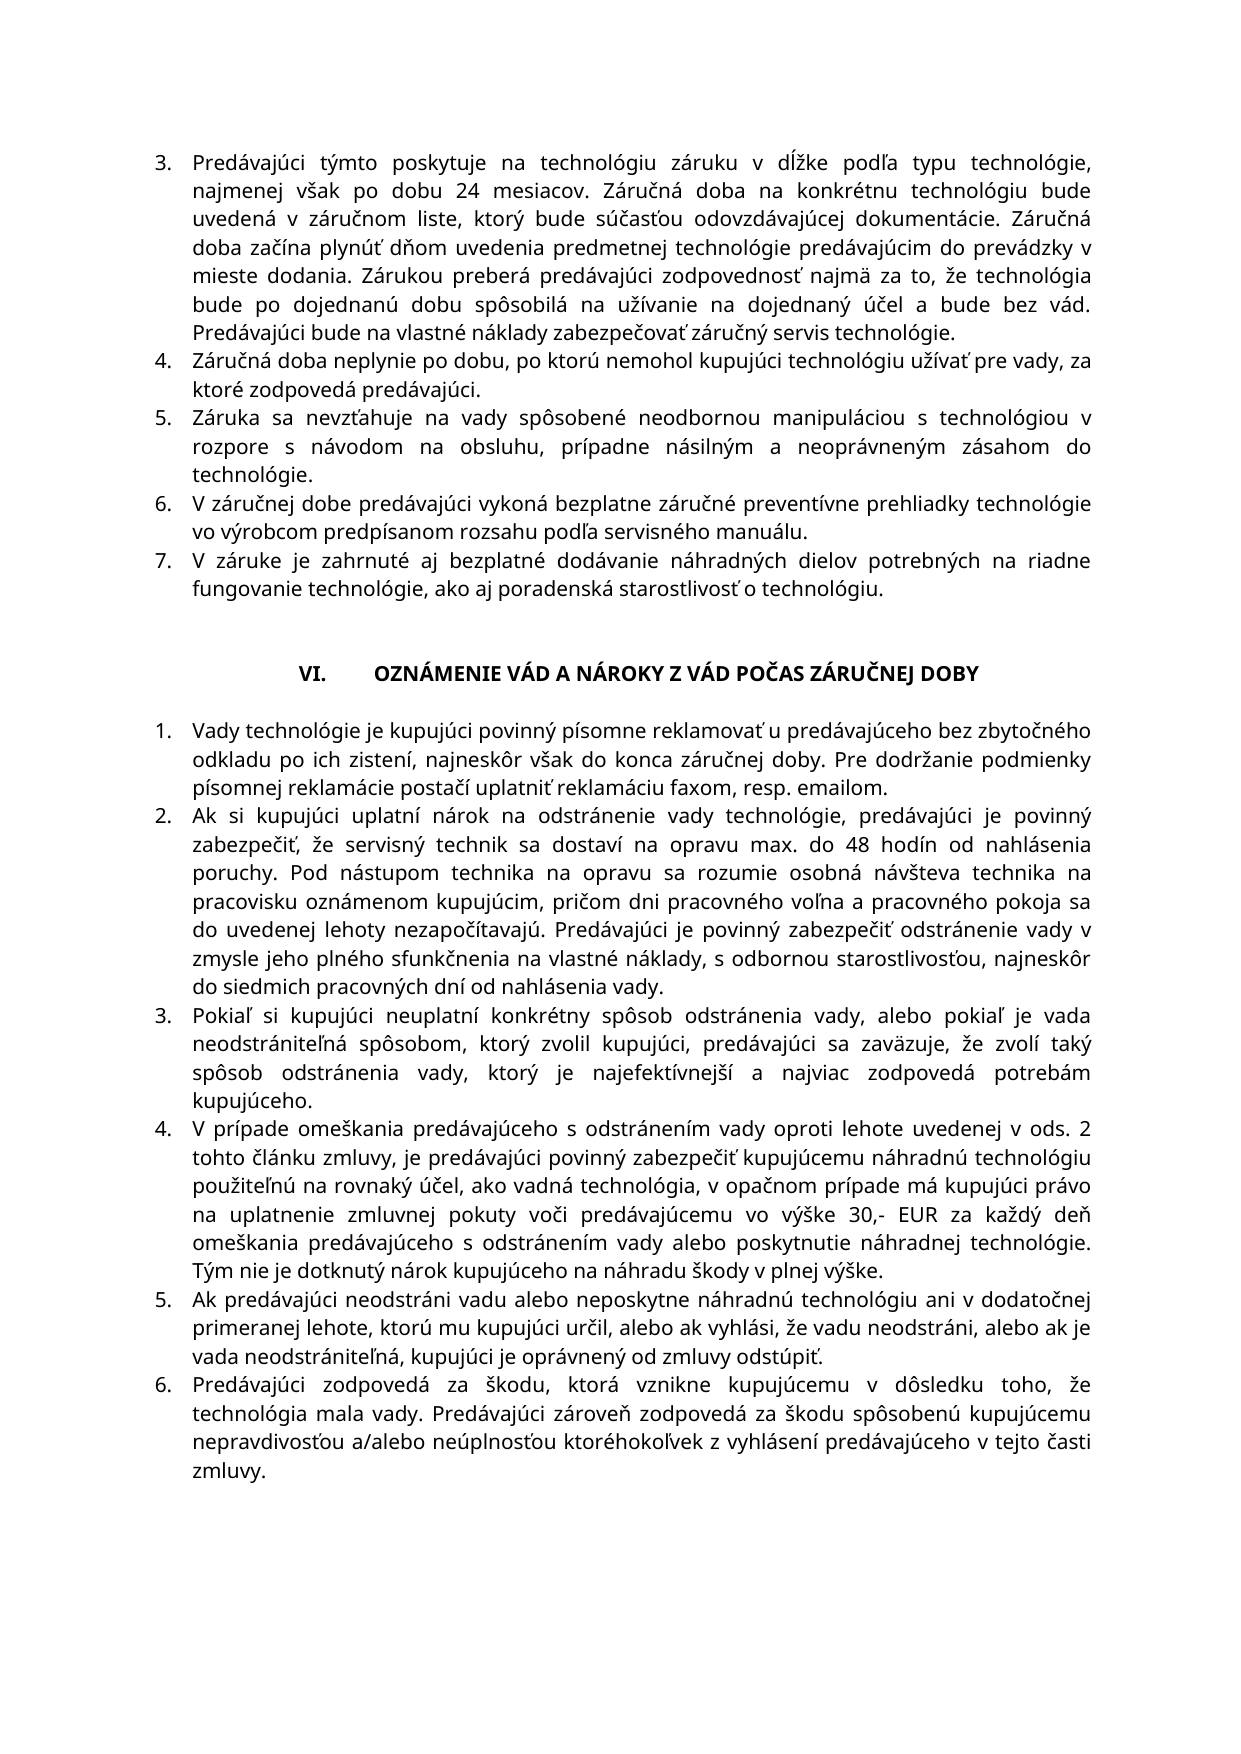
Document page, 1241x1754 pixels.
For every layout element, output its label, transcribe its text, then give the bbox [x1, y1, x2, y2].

list Pokiaľ si kupujúci neuplatní konkrétny spôsob odstránenia vady, alebo pokiaľ je vada neodstrániteľná spôsobom, ktorý zvolil kupujúci, predávajúci sa zaväzuje, že zvolí taký spôsob odstránenia vady, ktorý je najefektívnejší a najviac zodpovedá potrebám kupujúceho. [154, 1001, 1093, 1114]
list Vady technológie je kupujúci povinný písomne reklamovať u predávajúceho bez zbytočného odkladu po ich zistení, najneskôr však do konca záručnej doby. Pre dodržanie podmienky písomnej reklamácie postačí uplatniť reklamáciu faxom, resp. emailom. [154, 716, 1093, 802]
list Predávajúci týmto poskytuje na technológiu záruku v dĺžke podľa typu technológie, najmenej však po dobu 24 mesiacov. Záručná doba na konkrétnu technológiu bude uvedená v záručnom liste, ktorý bude súčasťou odovzdávajúcej dokumentácie. Záručná doba začína plynúť dňom uvedenia predmetnej technológie predávajúcim do prevádzky v mieste dodania. Zárukou preberá predávajúci zodpovednosť najmä za to, že technológia bude po dojednanú dobu spôsobilá na užívanie na dojednaný účel a bude bez vád. Predávajúci bude na vlastné náklady zabezpečovať záručný servis technológie. [154, 148, 1093, 347]
list Predávajúci zodpovedá za škodu, ktorá vznikne kupujúcemu v dôsledku toho, že technológia mala vady. Predávajúci zároveň zodpovedá za škodu spôsobenú kupujúcemu nepravdivosťou a/alebo neúplnosťou ktoréhokoľvek z vyhlásení predávajúceho v tejto časti zmluvy. [154, 1370, 1093, 1484]
list Ak si kupujúci uplatní nárok na odstránenie vady technológie, predávajúci je povinný zabezpečiť, že servisný technik sa dostaví na opravu max. do 48 hodín od nahlásenia poruchy. Pod nástupom technika na opravu sa rozumie osobná návšteva technika na pracovisku oznámenom kupujúcim, pričom dni pracovného voľna a pracovného pokoja sa do uvedenej lehoty nezapočítavajú. Predávajúci je povinný zabezpečiť odstránenie vady v zmysle jeho plného sfunkčnenia na vlastné náklady, s odbornou starostlivosťou, najneskôr do siedmich pracovných dní od nahlásenia vady. [154, 802, 1093, 1001]
list Záruka sa nevzťahuje na vady spôsobené neodbornou manipuláciou s technológiou v rozpore s návodom na obsluhu, prípadne násilným a neoprávneným zásahom do technológie. [154, 403, 1093, 489]
list OZNÁMENIE VÁD A NÁROKY Z VÁD POČAS ZÁRUČNEJ DOBY [185, 659, 1093, 688]
list Ak predávajúci neodstráni vadu alebo neposkytne náhradnú technológiu ani v dodatočnej primeranej lehote, ktorú mu kupujúci určil, alebo ak vyhlási, že vadu neodstráni, alebo ak je vada neodstrániteľná, kupujúci je oprávnený od zmluvy odstúpiť. [154, 1285, 1093, 1370]
list V prípade omeškania predávajúceho s odstránením vady oproti lehote uvedenej v ods. 2 tohto článku zmluvy, je predávajúci povinný zabezpečiť kupujúcemu náhradnú technológiu použiteľnú na rovnaký účel, ako vadná technológia, v opačnom prípade má kupujúci právo na uplatnenie zmluvnej pokuty voči predávajúcemu vo výške 30,- EUR za každý deň omeškania predávajúceho s odstránením vady alebo poskytnutie náhradnej technológie. Tým nie je dotknutý nárok kupujúceho na náhradu škody v plnej výške. [154, 1114, 1093, 1285]
list Záručná doba neplynie po dobu, po ktorú nemohol kupujúci technológiu užívať pre vady, za ktoré zodpovedá predávajúci. [154, 347, 1093, 403]
list V záruke je zahrnuté aj bezplatné dodávanie náhradných dielov potrebných na riadne fungovanie technológie, ako aj poradenská starostlivosť o technológiu. [154, 546, 1093, 603]
list V záručnej dobe predávajúci vykoná bezplatne záručné preventívne prehliadky technológie vo výrobcom predpísanom rozsahu podľa servisného manuálu. [154, 489, 1093, 546]
